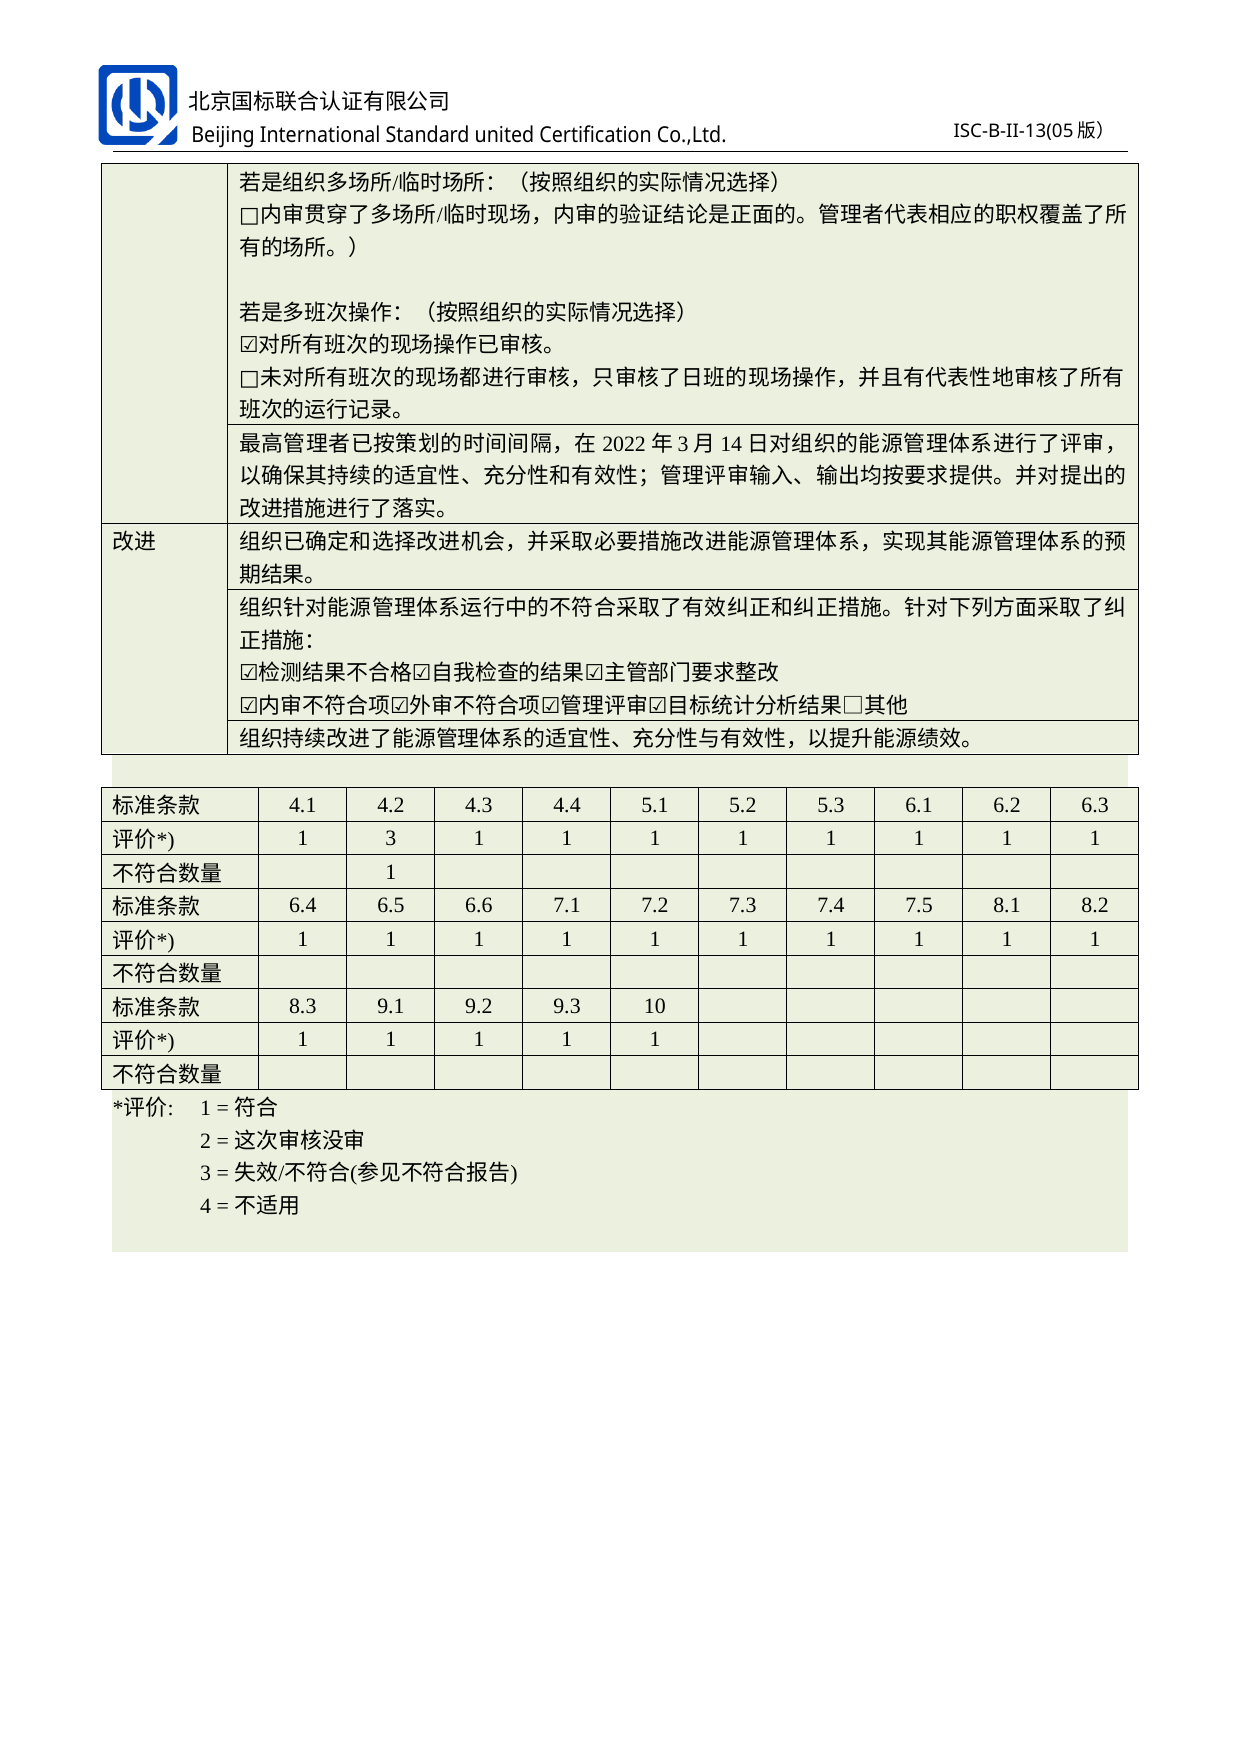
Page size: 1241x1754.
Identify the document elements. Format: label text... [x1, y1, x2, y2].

table_cell [863, 855, 874, 888]
table_cell [511, 855, 522, 888]
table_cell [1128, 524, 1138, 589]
table_cell [687, 956, 698, 988]
table_cell [963, 1056, 974, 1089]
table_cell [699, 855, 710, 888]
text 4 = 不适用 [112, 1187, 1128, 1220]
table_cell [1128, 1023, 1138, 1055]
picture [98, 65, 178, 145]
table_cell [611, 855, 622, 888]
table_cell [1051, 1056, 1062, 1089]
table_cell [863, 1056, 874, 1089]
table_cell [1039, 1056, 1050, 1089]
table_cell [775, 855, 786, 888]
table_cell [1051, 956, 1062, 988]
table_cell [435, 855, 446, 888]
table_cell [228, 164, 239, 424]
table_cell [699, 1023, 710, 1055]
table_cell [875, 956, 886, 988]
text *评价: 1 = 符合 [112, 1090, 1128, 1122]
table_cell [335, 855, 346, 888]
table_cell [1051, 1023, 1062, 1055]
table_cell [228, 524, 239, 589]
table_cell [259, 855, 270, 888]
table_cell [951, 956, 962, 988]
table_cell [875, 989, 886, 1022]
table_cell [523, 956, 534, 988]
table_cell [611, 1056, 622, 1089]
table_cell [963, 956, 974, 988]
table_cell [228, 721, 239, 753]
table_cell [599, 855, 610, 888]
table_cell [1039, 855, 1050, 888]
table_cell [599, 1056, 610, 1089]
table_cell [875, 1056, 886, 1089]
table_cell [423, 1056, 434, 1089]
table_cell [687, 855, 698, 888]
table_cell [775, 956, 786, 988]
table_cell [787, 1056, 798, 1089]
table_cell [511, 956, 522, 988]
table_cell [611, 956, 622, 988]
table_cell [1039, 989, 1050, 1022]
table_cell [963, 1023, 974, 1055]
table_cell [863, 1023, 874, 1055]
table_cell [599, 956, 610, 988]
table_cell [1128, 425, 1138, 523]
table_cell [787, 855, 798, 888]
table_cell [335, 956, 346, 988]
table_cell [875, 855, 886, 888]
table_cell [775, 1023, 786, 1055]
table_cell [951, 989, 962, 1022]
table_cell [951, 1023, 962, 1055]
table_cell [523, 1056, 534, 1089]
table_cell [335, 1056, 346, 1089]
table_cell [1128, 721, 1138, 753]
table_cell [347, 1056, 358, 1089]
table_cell [699, 1056, 710, 1089]
table_cell [875, 1023, 886, 1055]
table_cell [963, 989, 974, 1022]
table_cell [1051, 989, 1062, 1022]
table_cell [1039, 956, 1050, 988]
table_cell [951, 855, 962, 888]
table_cell [435, 1056, 446, 1089]
table_cell [787, 989, 798, 1022]
table_cell [511, 1056, 522, 1089]
table_cell [775, 1056, 786, 1089]
table_cell [951, 1056, 962, 1089]
table_cell [347, 956, 358, 988]
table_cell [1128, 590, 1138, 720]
table_cell [423, 956, 434, 988]
text 2 = 这次审核没审 [112, 1122, 1128, 1155]
table_cell [699, 956, 710, 988]
table_cell [863, 989, 874, 1022]
text 3 = 失效/不符合(参见不符合报告) [112, 1155, 1128, 1187]
table_cell [1051, 855, 1062, 888]
table_cell [1039, 1023, 1050, 1055]
table_cell [1128, 956, 1138, 988]
table_cell [1128, 1056, 1138, 1089]
table_cell [1128, 855, 1138, 888]
table_cell [1128, 989, 1138, 1022]
table_cell 改进 [102, 524, 227, 753]
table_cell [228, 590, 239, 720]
table_cell [259, 1056, 270, 1089]
table_cell [775, 989, 786, 1022]
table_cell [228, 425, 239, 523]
table_cell [863, 956, 874, 988]
table_cell [963, 855, 974, 888]
table_cell [523, 855, 534, 888]
table_cell [435, 956, 446, 988]
table_cell [787, 956, 798, 988]
table_cell [699, 989, 710, 1022]
table_cell [259, 956, 270, 988]
table_cell [687, 1056, 698, 1089]
table_cell [787, 1023, 798, 1055]
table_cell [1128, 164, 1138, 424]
